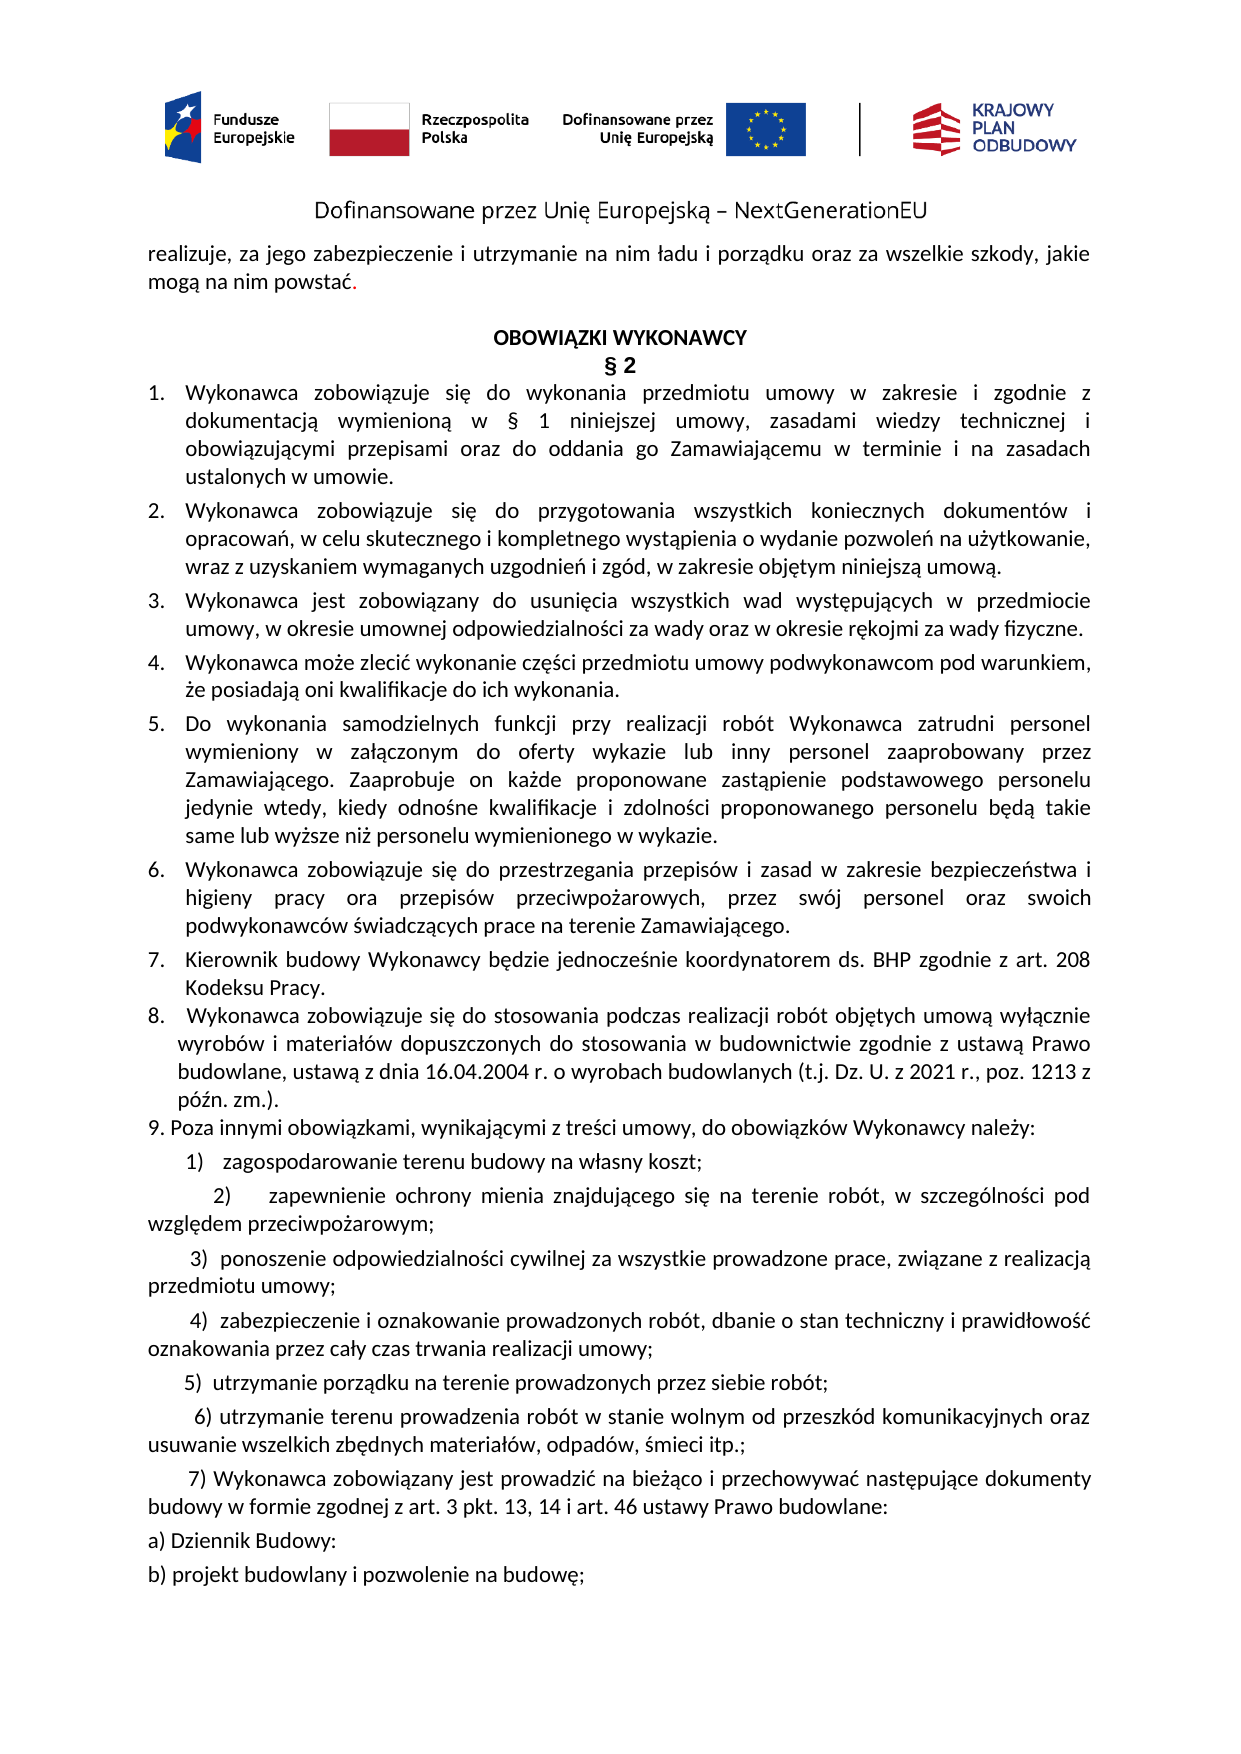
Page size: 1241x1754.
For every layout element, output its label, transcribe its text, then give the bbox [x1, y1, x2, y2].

list Wykonawca jest zobowiązany do usunięcia wszystkich wad występujących w przedmiocie umowy, w okresie umownej odpowiedzialności za wady oraz w okresie rękojmi za wady fizyczne. [148, 586, 1093, 642]
list Do wykonania samodzielnych funkcji przy realizacji robót Wykonawca zatrudni personel wymieniony w załączonym do oferty wykazie lub inny personel zaaprobowany przez Zamawiającego. Zaaprobuje on każde proponowane zastąpienie podstawowego personelu jedynie wtedy, kiedy odnośne kwalifikacje i zdolności proponowanego personelu będą takie same lub wyższe niż personelu wymienionego w wykazie. [148, 709, 1093, 849]
text 9. Poza innymi obowiązkami, wynikającymi z treści umowy, do obowiązków Wykonawcy należy: [148, 1113, 1093, 1141]
text 7) Wykonawca zobowiązany jest prowadzić na bieżąco i przechowywać następujące dokumenty budowy w formie zgodnej z art. 3 pkt. 13, 14 i art. 46 ustawy Prawo budowlane: [148, 1464, 1093, 1520]
list Wykonawca zobowiązuje się do przygotowania wszystkich koniecznych dokumentów i opracowań, w celu skutecznego i kompletnego wystąpienia o wydanie pozwoleń na użytkowanie, wraz z uzyskaniem wymaganych uzgodnień i zgód, w zakresie objętym niniejszą umową. [148, 496, 1093, 580]
text 3) ponoszenie odpowiedzialności cywilnej za wszystkie prowadzone prace, związane z realizacją przedmiotu umowy; [148, 1244, 1093, 1300]
text 5) utrzymanie porządku na terenie prowadzonych przez siebie robót; [148, 1368, 1093, 1396]
text a) Dziennik Budowy: [148, 1526, 1093, 1554]
list Wykonawca zobowiązuje się do przestrzegania przepisów i zasad w zakresie bezpieczeństwa i higieny pracy ora przepisów przeciwpożarowych, przez swój personel oraz swoich podwykonawców świadczących prace na terenie Zamawiającego. [148, 855, 1093, 939]
text 4) zabezpieczenie i oznakowanie prowadzonych robót, dbanie o stan techniczny i prawidłowość oznakowania przez cały czas trwania realizacji umowy; [148, 1306, 1093, 1362]
text 8. Wykonawca zobowiązuje się do stosowania podczas realizacji robót objętych umową wyłącznie wyrobów i materiałów dopuszczonych do stosowania w budownictwie zgodnie z ustawą Prawo budowlane, ustawą z dnia 16.04.2004 r. o wyrobach budowlanych (t.j. Dz. U. z 2021 r., poz. 1213 z późn. zm.). [148, 1001, 1093, 1113]
text OBOWIĄZKI WYKONAWCY [148, 323, 1093, 352]
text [148, 240, 1093, 296]
list Wykonawca może zlecić wykonanie części przedmiotu umowy podwykonawcom pod warunkiem, że posiadają oni kwalifikacje do ich wykonania. [148, 648, 1093, 704]
text 6) utrzymanie terenu prowadzenia robót w stanie wolnym od przeszkód komunikacyjnych oraz usuwanie wszelkich zbędnych materiałów, odpadów, śmieci itp.; [148, 1402, 1093, 1458]
list Kierownik budowy Wykonawcy będzie jednocześnie koordynatorem ds. BHP zgodnie z art. 208 Kodeksu Pracy. [148, 945, 1093, 1001]
text b) projekt budowlany i pozwolenie na budowę; [148, 1560, 1093, 1588]
text § 2 [148, 352, 1093, 378]
list Wykonawca zobowiązuje się do wykonania przedmiotu umowy w zakresie i zgodnie z dokumentacją wymienioną w § 1 niniejszej umowy, zasadami wiedzy technicznej i obowiązującymi przepisami oraz do oddania go Zamawiającemu w terminie i na zasadach ustalonych w umowie. [148, 378, 1093, 490]
list zagospodarowanie terenu budowy na własny koszt; [185, 1147, 1093, 1176]
text 2) zapewnienie ochrony mienia znajdującego się na terenie robót, w szczególności pod względem przeciwpożarowym; [148, 1182, 1093, 1238]
